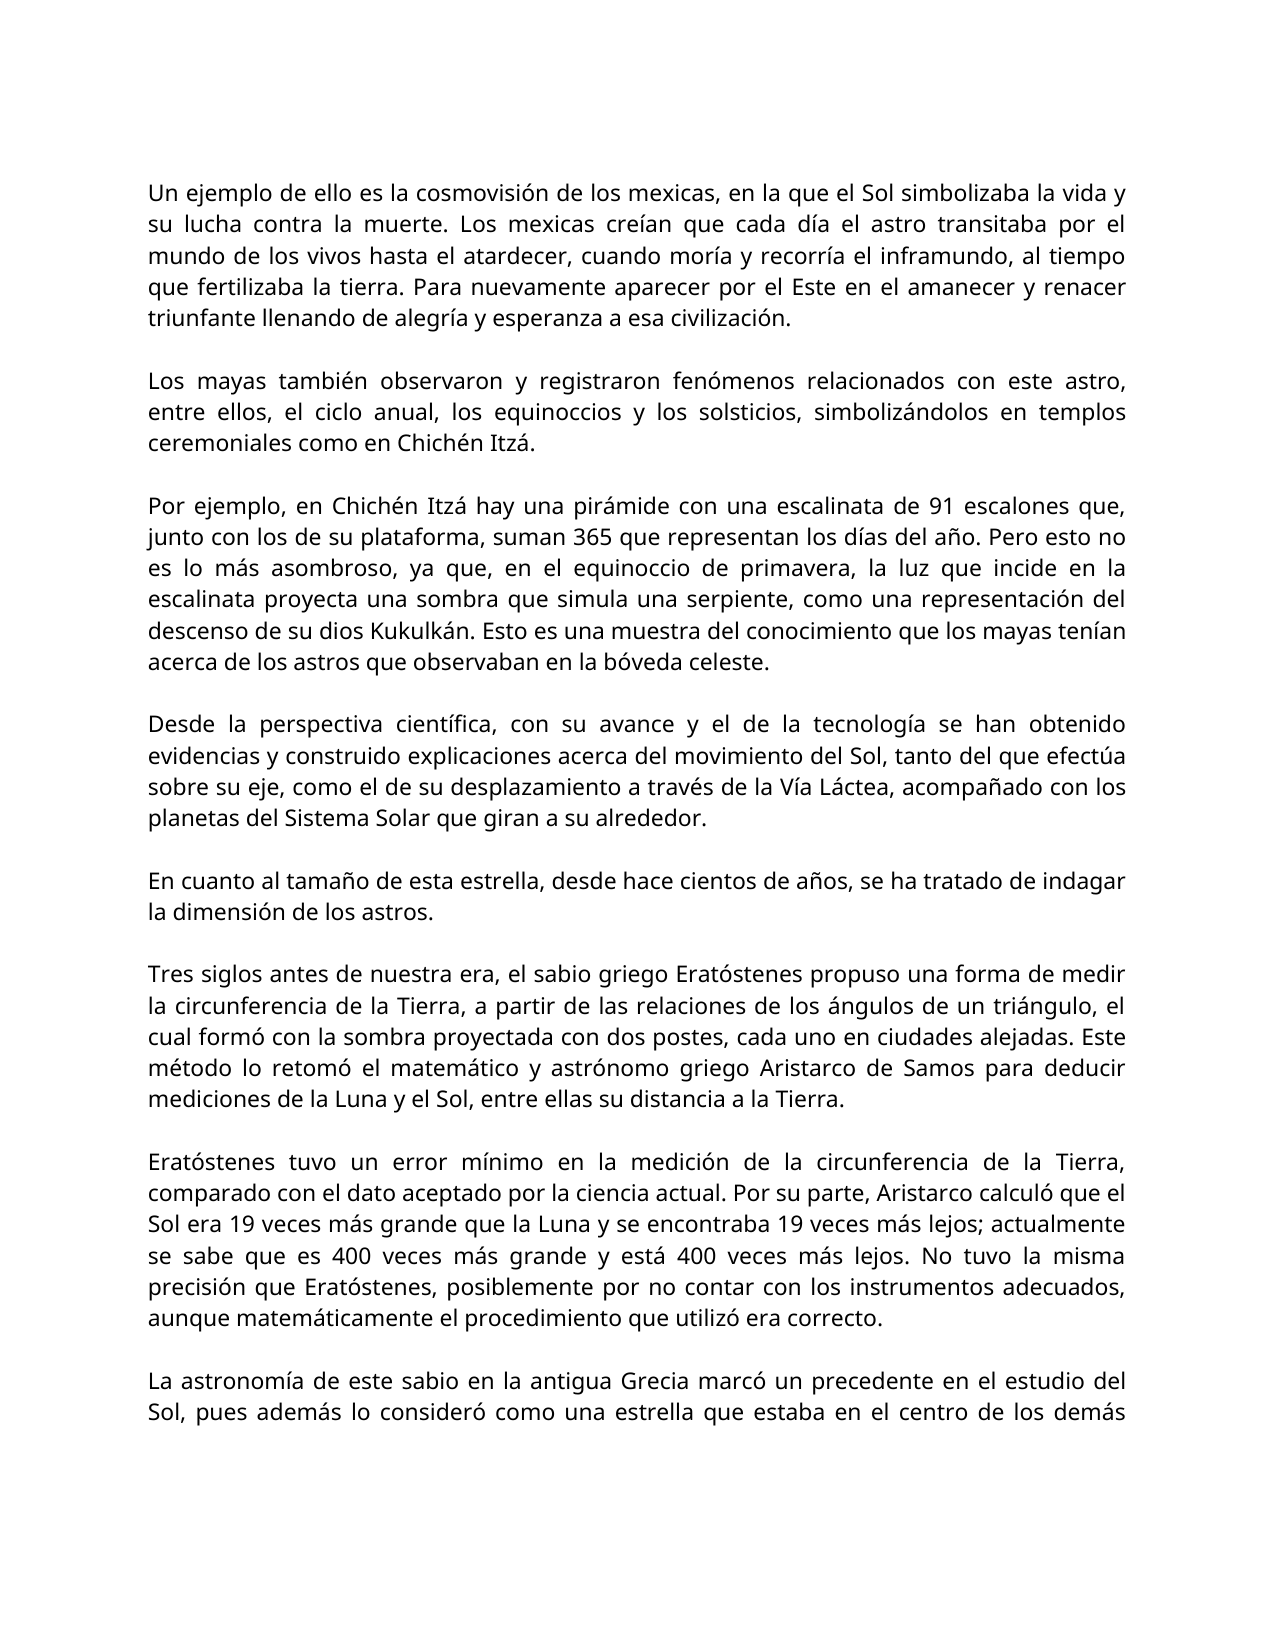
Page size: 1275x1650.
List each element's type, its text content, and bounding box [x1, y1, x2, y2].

text Eratóstenes tuvo un error mínimo en la medición de la circunferencia de la Tierra, comparado con el dato aceptado por la ciencia actual. Por su parte, Aristarco calculó que el Sol era 19 veces más grande que la Luna y se encontraba 19 veces más lejos; actualmente se sabe que es 400 veces más grande y está 400 veces más lejos. No tuvo la misma precisión que Eratóstenes, posiblemente por no contar con los instrumentos adecuados, aunque matemáticamente el procedimiento que utilizó era correcto. [148, 1146, 1127, 1333]
text Por ejemplo, en Chichén Itzá hay una pirámide con una escalinata de 91 escalones que, junto con los de su plataforma, suman 365 que representan los días del año. Pero esto no es lo más asombroso, ya que, en el equinoccio de primavera, la luz que incide en la escalinata proyecta una sombra que simula una serpiente, como una representación del descenso de su dios Kukulkán. Esto es una muestra del conocimiento que los mayas tenían acerca de los astros que observaban en la bóveda celeste. [148, 490, 1127, 677]
text Tres siglos antes de nuestra era, el sabio griego Eratóstenes propuso una forma de medir la circunferencia de la Tierra, a partir de las relaciones de los ángulos de un triángulo, el cual formó con la sombra proyectada con dos postes, cada uno en ciudades alejadas. Este método lo retomó el matemático y astrónomo griego Aristarco de Samos para deducir mediciones de la Luna y el Sol, entre ellas su distancia a la Tierra. [148, 958, 1127, 1115]
text Un ejemplo de ello es la cosmovisión de los mexicas, en la que el Sol simbolizaba la vida y su lucha contra la muerte. Los mexicas creían que cada día el astro transitaba por el mundo de los vivos hasta el atardecer, cuando moría y recorría el inframundo, al tiempo que fertilizaba la tierra. Para nuevamente aparecer por el Este en el amanecer y renacer triunfante llenando de alegría y esperanza a esa civilización. [148, 177, 1127, 333]
text En cuanto al tamaño de esta estrella, desde hace cientos de años, se ha tratado de indagar la dimensión de los astros. [148, 865, 1127, 927]
text Los mayas también observaron y registraron fenómenos relacionados con este astro, entre ellos, el ciclo anual, los equinoccios y los solsticios, simbolizándolos en templos ceremoniales como en Chichén Itzá. [148, 365, 1127, 458]
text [148, 1365, 1127, 1427]
text Desde la perspectiva científica, con su avance y el de la tecnología se han obtenido evidencias y construido explicaciones acerca del movimiento del Sol, tanto del que efectúa sobre su eje, como el de su desplazamiento a través de la Vía Láctea, acompañado con los planetas del Sistema Solar que giran a su alrededor. [148, 708, 1127, 833]
